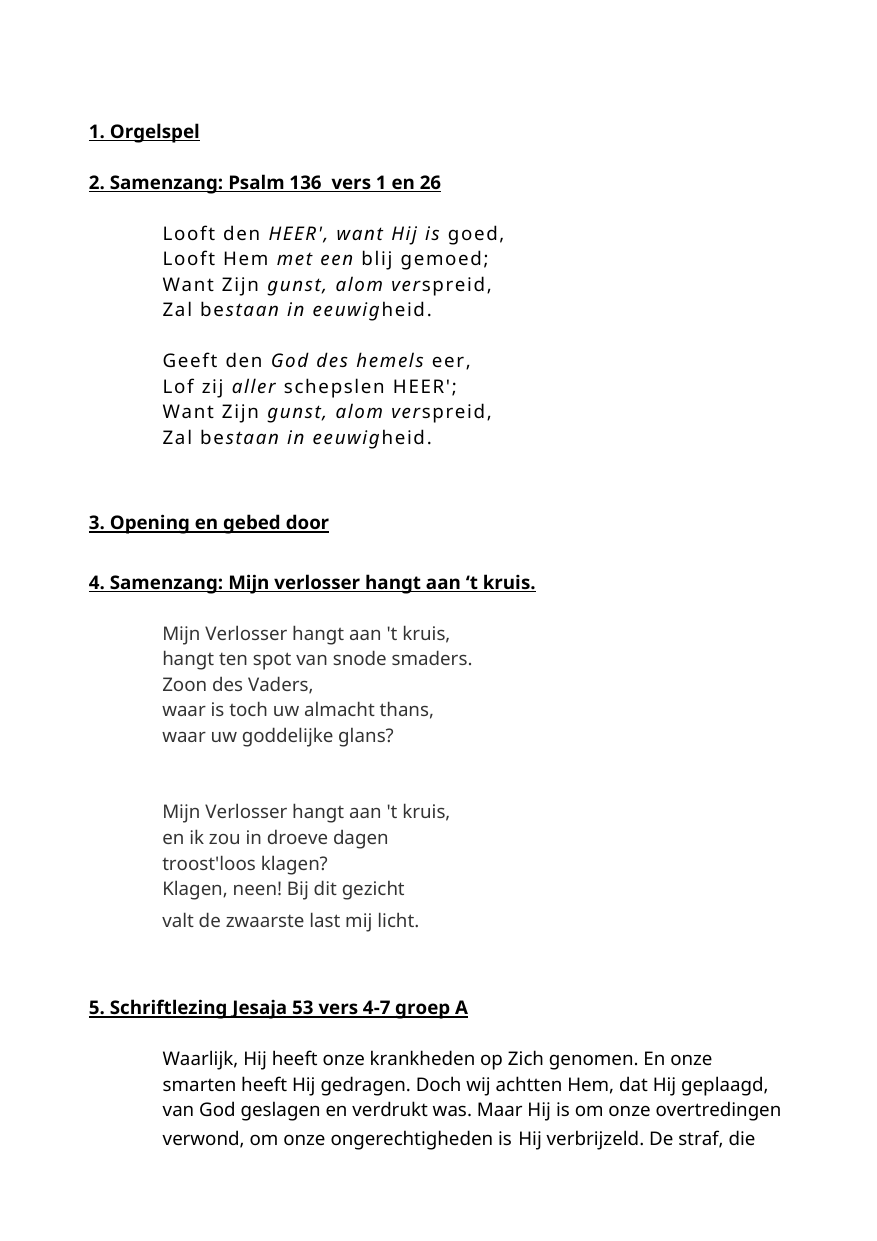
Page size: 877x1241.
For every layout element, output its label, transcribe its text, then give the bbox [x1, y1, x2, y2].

subtitle 1. Orgelspel [89, 118, 788, 144]
text 2. Samenzang: Psalm 136 vers 1 en 26 [89, 169, 788, 195]
text Looft den HEER', want Hij is goed, [162, 220, 788, 246]
text Zal bestaan in eeuwigheid. [162, 297, 788, 322]
text Lof zij aller schepslen HEER'; [89, 373, 788, 399]
text 4. Samenzang: Mijn verlosser hangt aan ‘t kruis. [89, 569, 788, 594]
text Want Zijn gunst, alom verspreid, [89, 399, 788, 424]
text Mijn Verlosser hangt aan 't kruis, hangt ten spot van snode smaders. Zoon des Vaders, waar is toch uw almacht thans, waar uw goddelijke glans? Mijn Verlosser hangt aan 't kruis, en ik zou in droeve dagen troost'loos klagen? Klagen, neen! Bij dit gezicht valt de zwaarste last mij licht. [162, 620, 788, 994]
text Looft Hem met een blij gemoed; [162, 246, 788, 271]
text Zal bestaan in eeuwigheid. [89, 424, 788, 450]
text Geeft den God des hemels eer, [162, 322, 788, 373]
text 3. Opening en gebed door [89, 509, 788, 569]
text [162, 1046, 788, 1151]
subtitle 5. Schriftlezing Jesaja 53 vers 4-7 groep A [89, 994, 788, 1020]
text Want Zijn gunst, alom verspreid, [162, 271, 788, 297]
